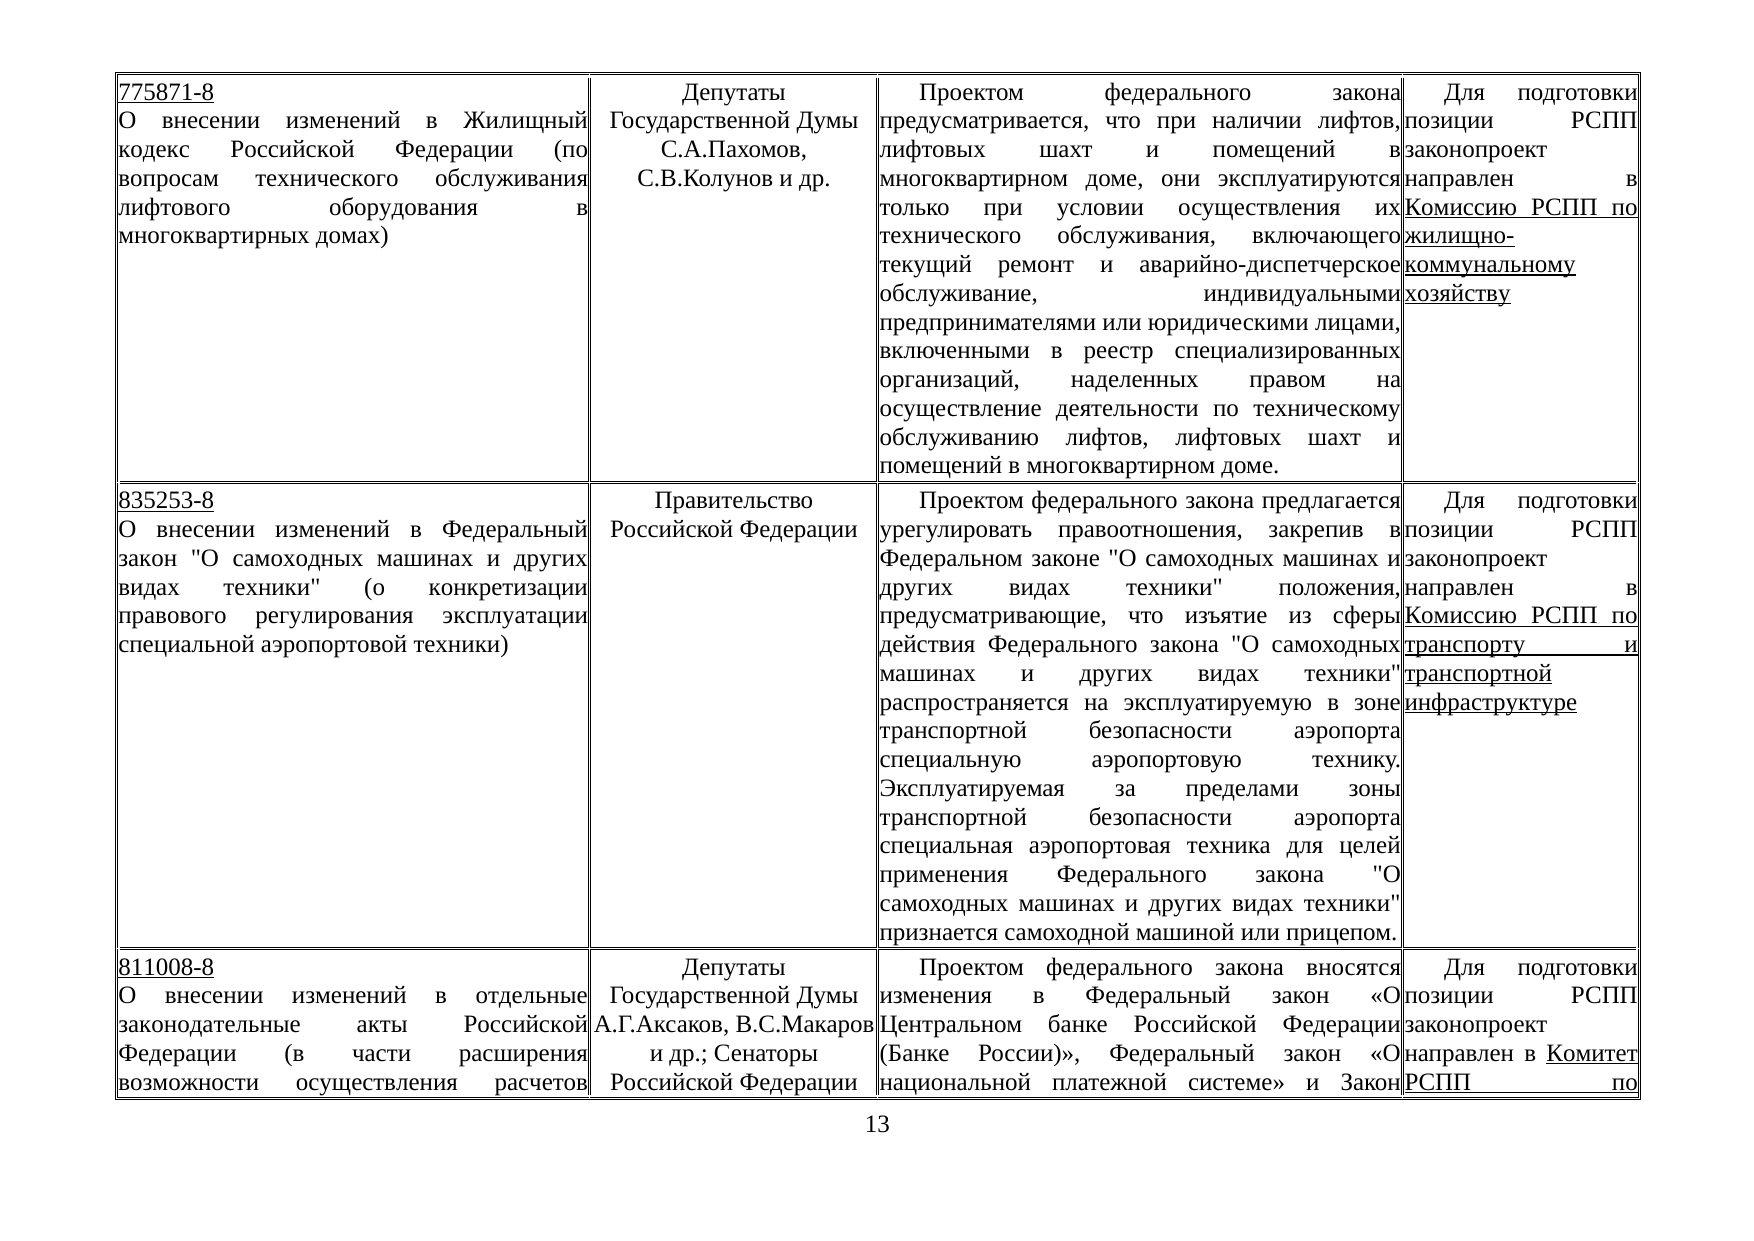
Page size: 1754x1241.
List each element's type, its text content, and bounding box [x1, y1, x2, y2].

table_cell Правительство Российской Федерации [591, 484, 876, 947]
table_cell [878, 947, 1403, 1097]
table_cell 775871-8 О внесении изменений в Жилищный кодекс Российской Федерации (по вопросам технического обслуживания лифтового оборудования в многоквартирных домах) [117, 73, 590, 481]
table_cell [117, 947, 590, 1097]
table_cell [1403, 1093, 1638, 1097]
table_cell Депутаты Государственной Думы С.А.Пахомов, С.В.Колунов и др. [590, 73, 878, 481]
table_cell Проектом федерального закона предусматривается, что при наличии лифтов, лифтовых шахт и помещений в многоквартирном доме, они эксплуатируются только при условии осуществления их технического обслуживания, включающего текущий ремонт и аварийно-диспетчерское обслуживание, индивидуальными предпринимателями или юридическими лицами, включенными в реестр специализированных организаций, наделенных правом на осуществление деятельности по техническому обслуживанию лифтов, лифтовых шахт и помещений в многоквартирном доме. [878, 73, 1403, 481]
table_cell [1403, 947, 1639, 1092]
table_cell Для подготовки позиции РСПП законопроект направлен в Комиссию РСПП по транспорту и транспортной инфраструктуре [1403, 481, 1639, 626]
table_cell 835253-8 О внесении изменений в Федеральный закон "О самоходных машинах и других видах техники" (о конкретизации правового регулирования эксплуатации специальной аэропортовой техники) [117, 481, 590, 947]
table_cell Для подготовки позиции РСПП законопроект направлен в Комиссию РСПП по транспорту и транспортной инфраструктуре [1404, 655, 1638, 947]
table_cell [590, 947, 878, 1097]
table_cell Для подготовки позиции РСПП законопроект направлен в Комиссию РСПП по жилищно-коммунальному хозяйству [1404, 218, 1638, 481]
table_cell Проектом федерального закона предлагается урегулировать правоотношения, закрепив в Федеральном законе "О самоходных машинах и других видах техники" положения, предусматривающие, что изъятие из сферы действия Федерального закона "О самоходных машинах и других видах техники" распространяется на эксплуатируемую в зоне транспортной безопасности аэропорта специальную аэропортовую технику. Эксплуатируемая за пределами зоны транспортной безопасности аэропорта специальная аэропортовая техника для целей применения Федерального закона "О самоходных машинах и других видах техники" признается самоходной машиной или прицепом. [879, 484, 1401, 947]
table_cell Для подготовки позиции РСПП законопроект направлен в Комиссию РСПП по жилищно-коммунальному хозяйству [1403, 75, 1638, 217]
